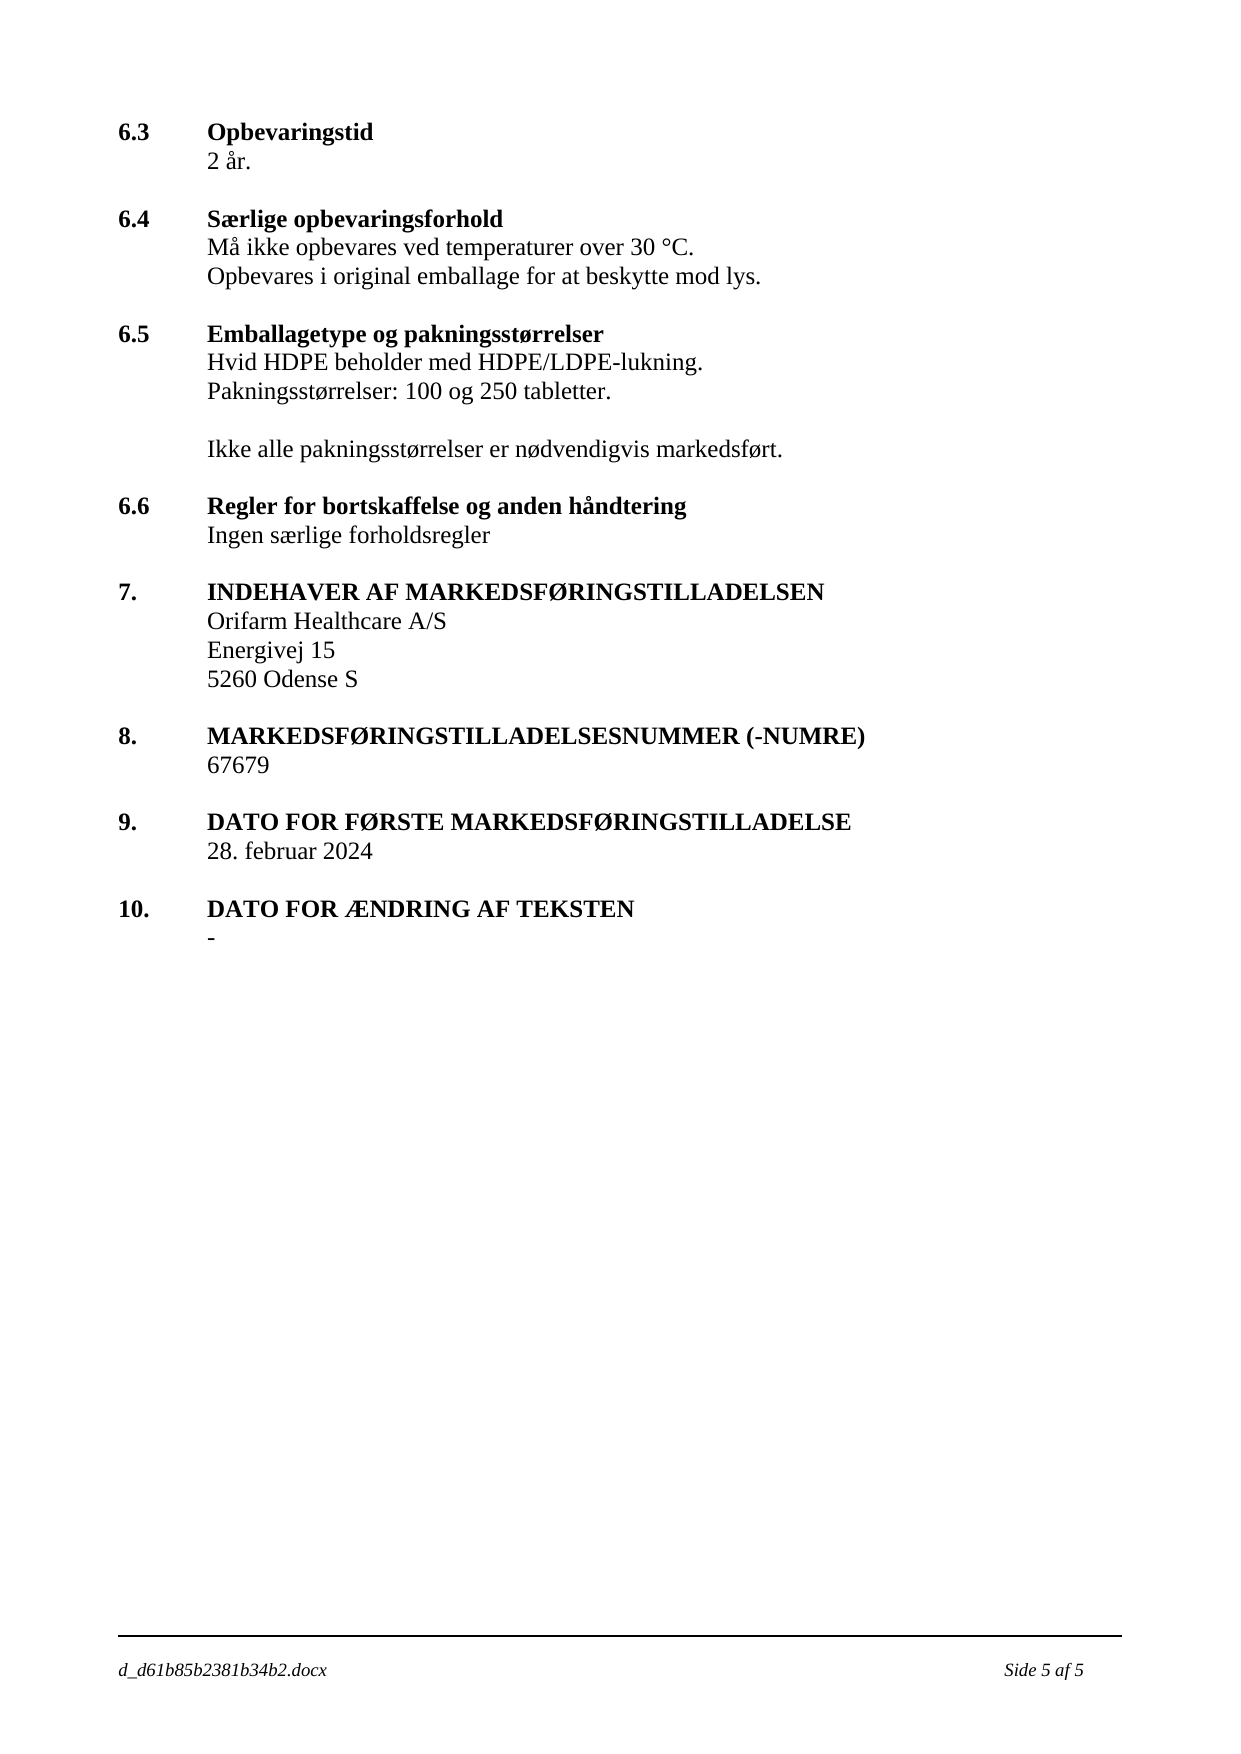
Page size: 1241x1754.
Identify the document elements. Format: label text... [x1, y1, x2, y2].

text 5260 Odense S [207, 664, 1122, 692]
text 6.6 Regler for bortskaffelse og anden håndtering [118, 491, 1122, 520]
text 6.3 Opbevaringstid [118, 117, 1122, 146]
text Opbevares i original emballage for at beskytte mod lys. [207, 261, 1122, 290]
text Ingen særlige forholdsregler [207, 520, 1122, 549]
text Pakningsstørrelser: 100 og 250 tabletter. [207, 376, 1122, 405]
text 28. februar 2024 [207, 836, 1122, 865]
text 67679 [207, 750, 1122, 779]
text Energivej 15 [207, 635, 1122, 664]
text 10. DATO FOR ÆNDRING AF TEKSTEN [118, 894, 1122, 922]
text 6.5 Emballagetype og pakningsstørrelser [118, 319, 1122, 347]
text Orifarm Healthcare A/S [207, 606, 1122, 635]
text 8. MARKEDSFØRINGSTILLADELSESNUMMER (-NUMRE) [118, 721, 1122, 750]
text 7. INDEHAVER AF MARKEDSFØRINGSTILLADELSEN [118, 577, 1122, 606]
text Hvid HDPE beholder med HDPE/LDPE-lukning. [207, 347, 1122, 376]
text - [207, 922, 1122, 951]
text 9. DATO FOR FØRSTE MARKEDSFØRINGSTILLADELSE [118, 807, 1122, 836]
text Ikke alle pakningsstørrelser er nødvendigvis markedsført. [207, 434, 1122, 462]
text 6.4 Særlige opbevaringsforhold [118, 204, 1122, 232]
text 2 år. [207, 146, 1122, 175]
text Må ikke opbevares ved temperaturer over 30 °C. [207, 232, 1122, 261]
